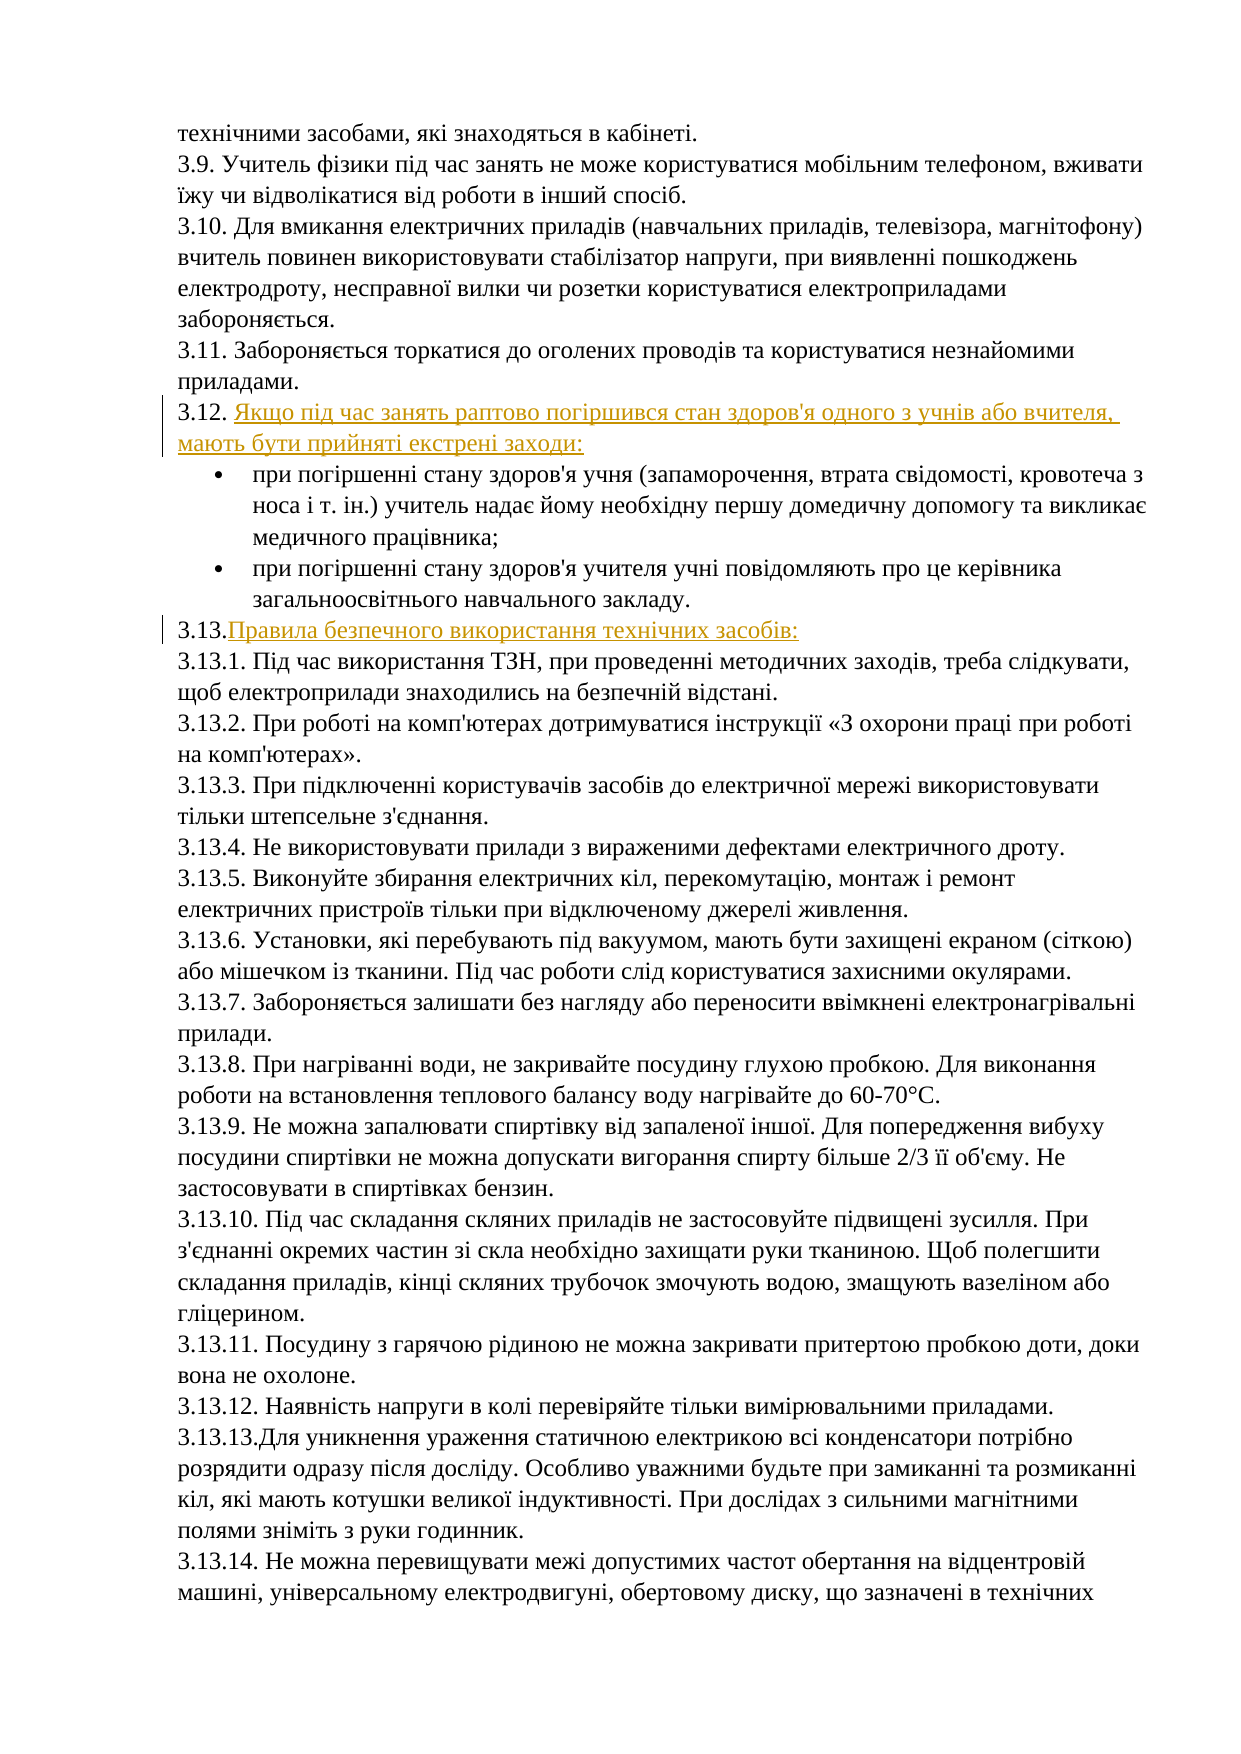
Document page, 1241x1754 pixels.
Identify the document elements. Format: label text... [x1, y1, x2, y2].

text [177, 118, 1152, 457]
list при погіршенні стану здоров'я учителя учні повідомляють про це керівника загальноосвітнього навчального закладу. [215, 553, 1152, 612]
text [177, 615, 1152, 1606]
list при погіршенні стану здоров'я учня (запаморочення, втрата свідомості, кровотеча з носа і т. ін.) учитель надає йому необхідну першу домедичну допомогу та викликає медичного працівника; [215, 459, 1152, 550]
